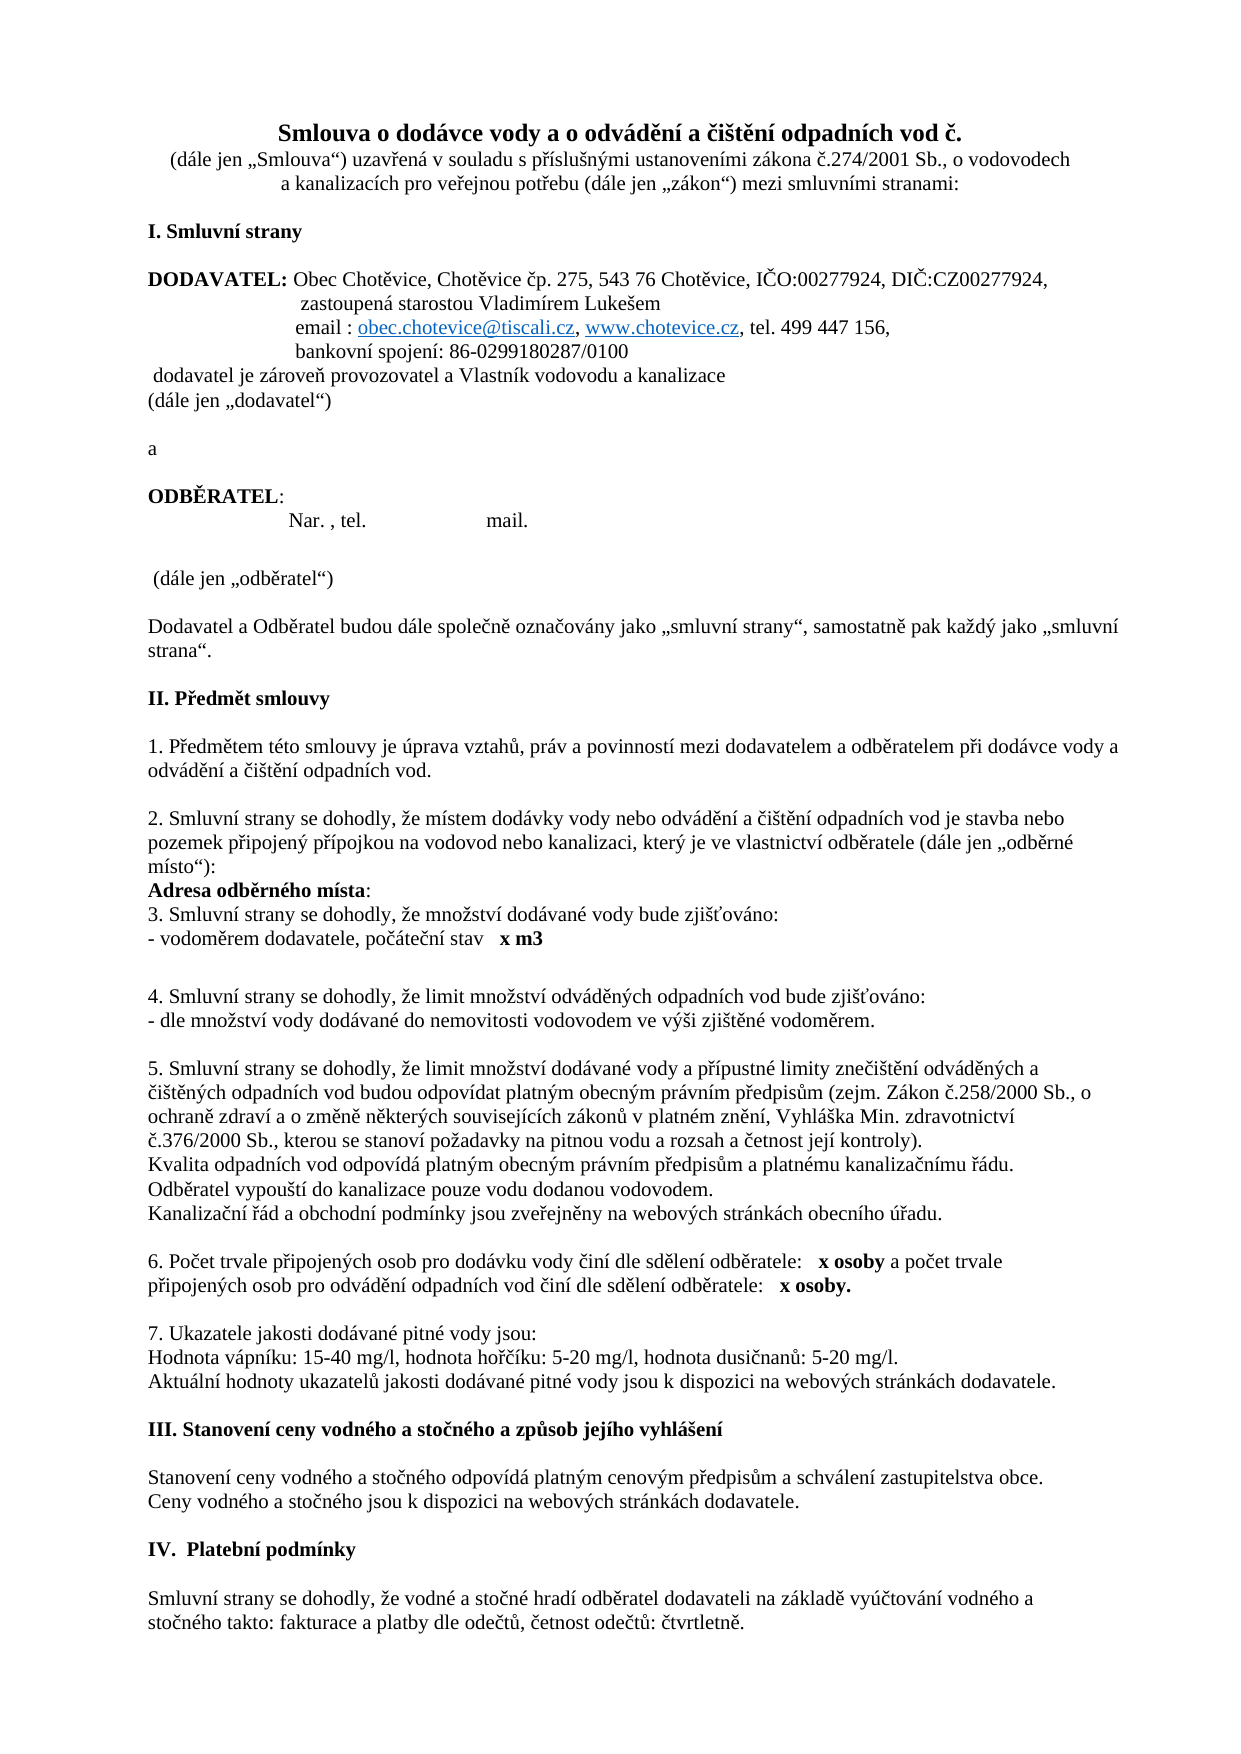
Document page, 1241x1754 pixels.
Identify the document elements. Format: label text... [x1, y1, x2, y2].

text Odběratel vypouští do kanalizace pouze vodu dodanou vodovodem. [148, 1176, 1092, 1201]
text 1. Předmětem této smlouvy je úprava vztahů, práv a povinností mezi dodavatelem a odběratelem při dodávce vody a odvádění a čištění odpadních vod. [148, 734, 1122, 782]
text - vodoměrem dodavatele, počáteční stav x m3 [148, 926, 1092, 950]
text Adresa odběrného místa: [148, 878, 1092, 902]
text 2. Smluvní strany se dohodly, že místem dodávky vody nebo odvádění a čištění odpadních vod je stavba nebo pozemek připojený přípojkou na vodovod nebo kanalizaci, který je ve vlastnictví odběratele (dále jen „odběrné místo“): [148, 806, 1092, 878]
text Aktuální hodnoty ukazatelů jakosti dodávané pitné vody jsou k dispozici na webových stránkách dodavatele. [148, 1369, 1092, 1393]
text III. Stanovení ceny vodného a stočného a způsob jejího vyhlášení [148, 1417, 1092, 1441]
text Hodnota vápníku: 15-40 mg/l, hodnota hořčíku: 5-20 mg/l, hodnota dusičnanů: 5-20 mg/l. [148, 1345, 1092, 1369]
text (dále jen „odběratel“) [148, 565, 1122, 589]
text - dle množství vody dodávané do nemovitosti vodovodem ve výši zjištěné vodoměrem. [148, 1008, 1092, 1032]
text a kanalizacích pro veřejnou potřebu (dále jen „zákon“) mezi smluvními stranami: [148, 171, 1092, 195]
text (dále jen „dodavatel“) [148, 387, 1122, 412]
text DODAVATEL: Obec Chotěvice, Chotěvice čp. 275, 543 76 Chotěvice, IČO:00277924, DIČ:CZ00277924, [148, 267, 1122, 291]
text 5. Smluvní strany se dohodly, že limit množství dodávané vody a přípustné limity znečištění odváděných a čištěných odpadních vod budou odpovídat platným obecným právním předpisům (zejm. Zákon č.258/2000 Sb., o ochraně zdraví a o změně některých souvisejících zákonů v platném znění, Vyhláška Min. zdravotnictví č.376/2000 Sb., kterou se stanoví požadavky na pitnou vodu a rozsah a četnost její kontroly). [148, 1056, 1092, 1152]
text 6. Počet trvale připojených osob pro dodávku vody činí dle sdělení odběratele: x osoby a počet trvale připojených osob pro odvádění odpadních vod činí dle sdělení odběratele: x osoby. [148, 1249, 1092, 1297]
text email : obec.chotevice@tiscali.cz, www.chotevice.cz, tel. 499 447 156, [148, 315, 1122, 339]
text Stanovení ceny vodného a stočného odpovídá platným cenovým předpisům a schválení zastupitelstva obce. [148, 1465, 1092, 1489]
text 7. Ukazatele jakosti dodávané pitné vody jsou: [148, 1321, 1092, 1345]
text II. Předmět smlouvy [148, 686, 1122, 710]
text Smluvní strany se dohodly, že vodné a stočné hradí odběratel dodavateli na základě vyúčtování vodného a stočného takto: fakturace a platby dle odečtů, četnost odečtů: čtvrtletně. [148, 1586, 1092, 1634]
text IV. Platební podmínky [148, 1537, 1092, 1561]
text Dodavatel a Odběratel budou dále společně označovány jako „smluvní strany“, samostatně pak každý jako „smluvní strana“. [148, 613, 1122, 662]
text 4. Smluvní strany se dohodly, že limit množství odváděných odpadních vod bude zjišťováno: [148, 984, 1092, 1008]
text I. Smluvní strany [148, 219, 1092, 243]
text zastoupená starostou Vladimírem Lukešem [148, 291, 1122, 315]
text Ceny vodného a stočného jsou k dispozici na webových stránkách dodavatele. [148, 1489, 1092, 1513]
text Smlouva o dodávce vody a o odvádění a čištění odpadních vod č. [148, 118, 1092, 147]
text a [148, 436, 1122, 460]
text (dále jen „Smlouva“) uzavřená v souladu s příslušnými ustanoveními zákona č.274/2001 Sb., o vodovodech [148, 147, 1092, 171]
text Nar. , tel. mail. [148, 508, 1122, 532]
text Kanalizační řád a obchodní podmínky jsou zveřejněny na webových stránkách obecního úřadu. [148, 1201, 1092, 1224]
text bankovní spojení: 86-0299180287/0100 [148, 339, 1122, 363]
text ODBĚRATEL: [148, 484, 1122, 508]
text Kvalita odpadních vod odpovídá platným obecným právním předpisům a platnému kanalizačnímu řádu. [148, 1152, 1092, 1176]
text dodavatel je zároveň provozovatel a Vlastník vodovodu a kanalizace [148, 363, 1122, 387]
text 3. Smluvní strany se dohodly, že množství dodávané vody bude zjišťováno: [148, 902, 1092, 926]
